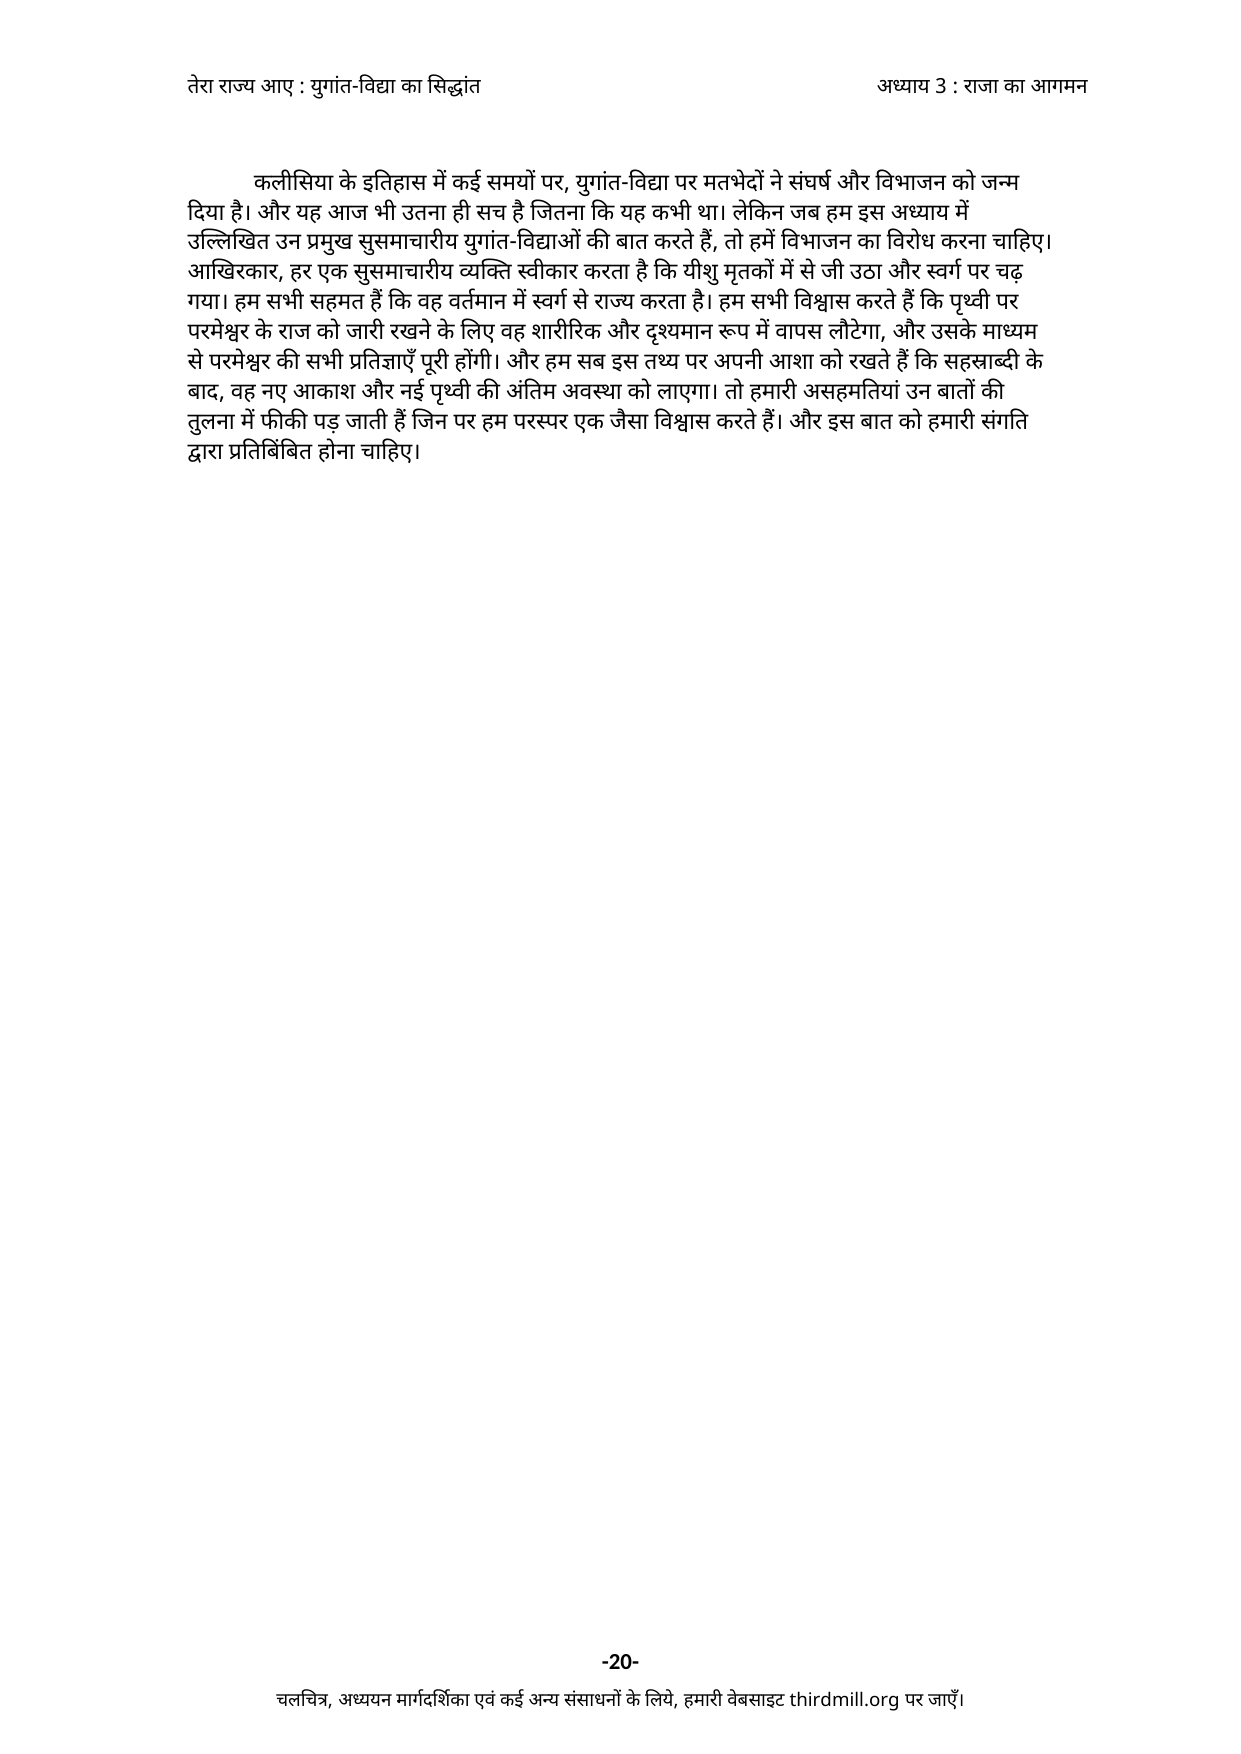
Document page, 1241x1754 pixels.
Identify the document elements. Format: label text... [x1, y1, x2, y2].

text कलीसिया के इतिहास में कई समयों पर, युगांत-विद्या पर मतभेदों ने संघर्ष और विभाजन को जन्म दिया है। और यह आज भी उतना ही सच है जितना कि यह कभी था। लेकिन जब हम इस अध्याय में उल्लिखित उन प्रमुख सुसमाचारीय युगांत-विद्याओं की बात करते हैं, तो हमें विभाजन का विरोध करना चाहिए। आखिरकार, हर एक सुसमाचारीय व्यक्ति स्वीकार करता है कि यीशु मृतकों में से जी उठा और स्वर्ग पर चढ़ गया। हम सभी सहमत हैं कि वह वर्तमान में स्वर्ग से राज्य करता है। हम सभी विश्वास करते हैं कि पृथ्वी पर परमेश्वर के राज को जारी रखने के लिए वह शारीरिक और दृश्यमान रूप में वापस लौटेगा, और उसके माध्यम से परमेश्वर की सभी प्रतिज्ञाएँ पूरी होंगी। और हम सब इस तथ्य पर अपनी आशा को रखते हैं कि सहस्राब्दी के बाद, वह नए आकाश और नई पृथ्वी की अंतिम अवस्था को लाएगा। तो हमारी असहमतियां उन बातों की तुलना में फीकी पड़ जाती हैं जिन पर हम परस्पर एक जैसा विश्वास करते हैं। और इस बात को हमारी संगति द्वारा प्रतिबिंबित होना चाहिए। [187, 169, 1053, 468]
